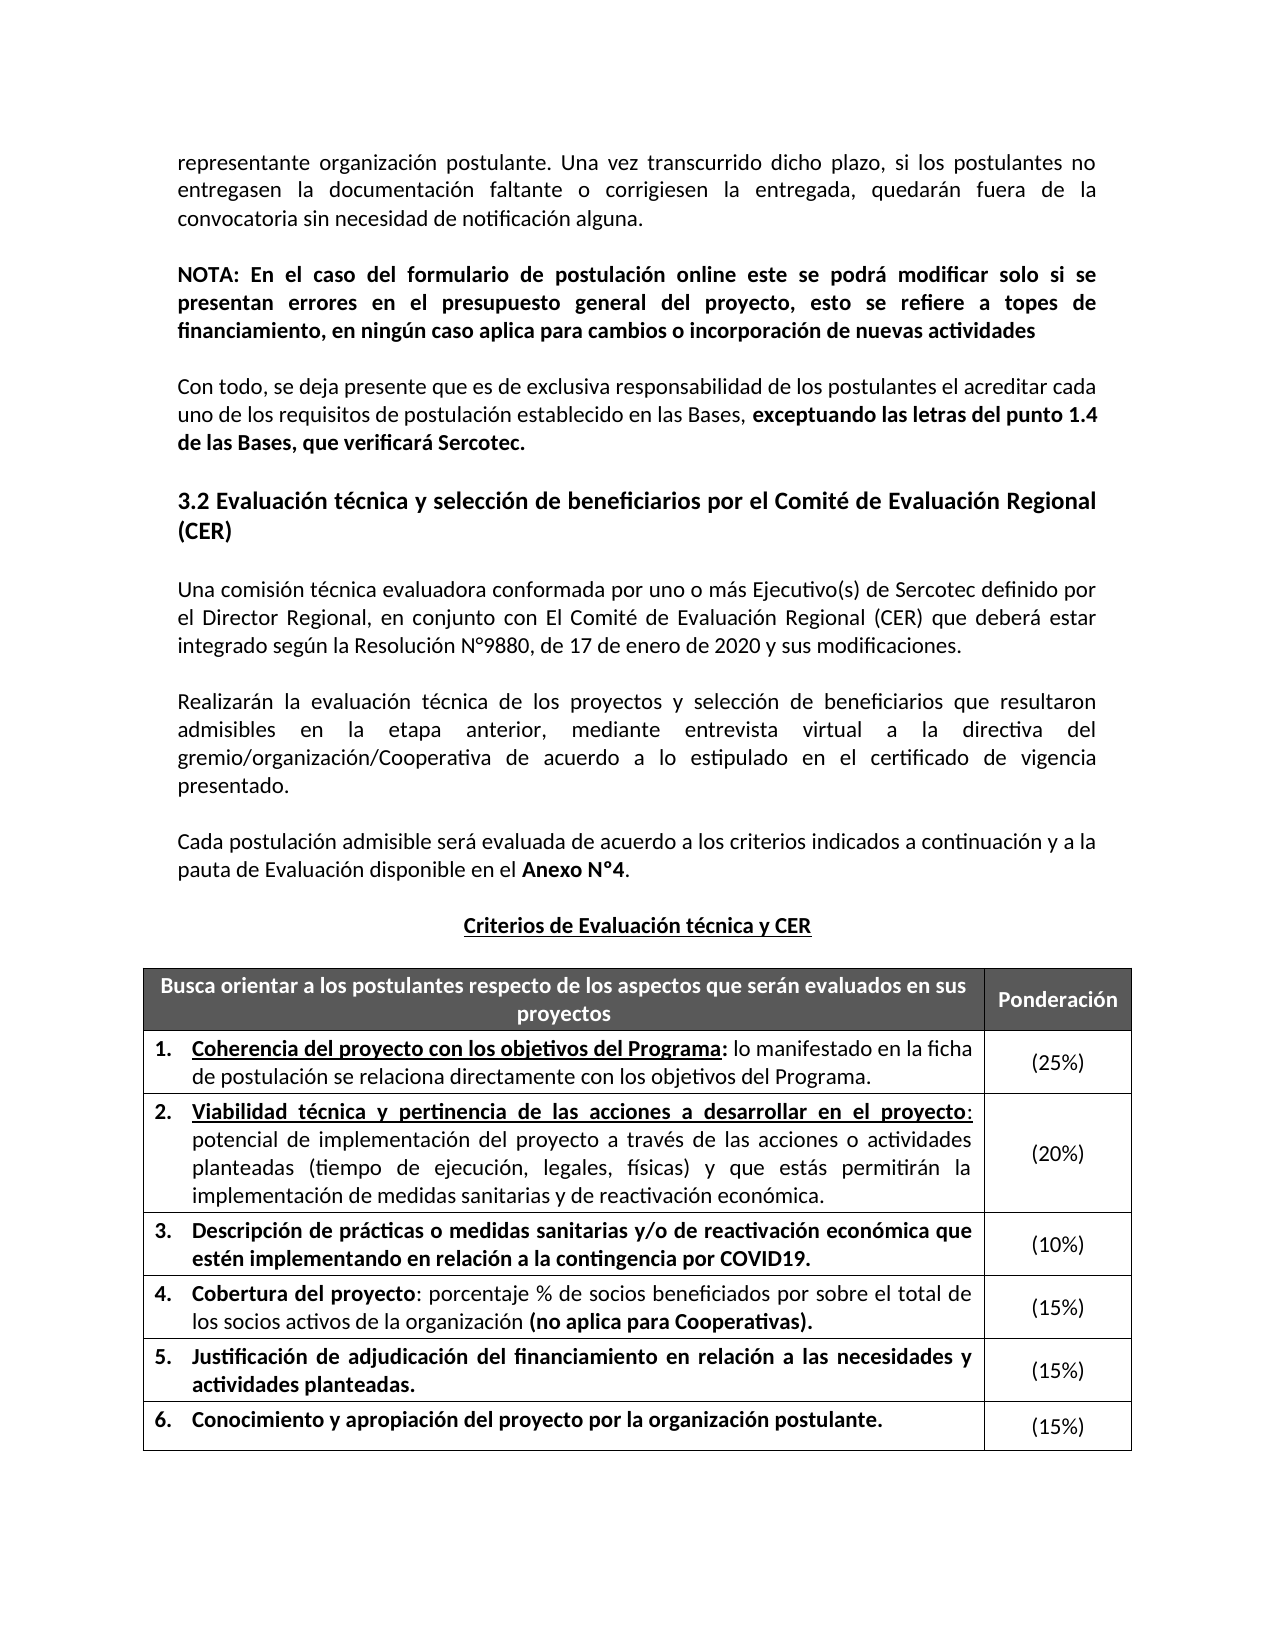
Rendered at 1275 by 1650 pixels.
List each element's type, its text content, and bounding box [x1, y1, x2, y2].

table_header Busca orientar a los postulantes respecto de los aspectos que serán evaluados en sus proyectos [144, 969, 984, 1030]
table_cell (15%) [985, 1276, 1131, 1338]
text Una comisión técnica evaluadora conformada por uno o más Ejecutivo(s) de Sercotec definido por el Director Regional, en conjunto con El Comité de Evaluación Regional (CER) que deberá estar integrado según la Resolución N°9880, de 17 de enero de 2020 y sus modificaciones. [177, 575, 1098, 659]
text NOTA: En el caso del formulario de postulación online este se podrá modificar solo si se presentan errores en el presupuesto general del proyecto, esto se refiere a topes de financiamiento, en ningún caso aplica para cambios o incorporación de nuevas actividades [177, 260, 1098, 344]
table_header Ponderación [985, 969, 1131, 1030]
table_cell Viabilidad técnica y pertinencia de las acciones a desarrollar en el proyecto: potencial de implementación del proyecto a través de las acciones o actividades planteadas (tiempo de ejecución, legales, físicas) y que estás permitirán la implementación de medidas sanitarias y de reactivación económica. [144, 1094, 984, 1212]
subtitle 3.2 Evaluación técnica y selección de beneficiarios por el Comité de Evaluación Regional (CER) [177, 485, 1098, 546]
table_cell Conocimiento y apropiación del proyecto por la organización postulante. [144, 1402, 984, 1450]
table_cell (15%) [985, 1402, 1131, 1450]
table_cell Justificación de adjudicación del financiamiento en relación a las necesidades y actividades planteadas. [144, 1339, 984, 1401]
table_cell Cobertura del proyecto: porcentaje % de socios beneficiados por sobre el total de los socios activos de la organización (no aplica para Cooperativas). [144, 1276, 984, 1338]
table_cell Coherencia del proyecto con los objetivos del Programa: lo manifestado en la ficha de postulación se relaciona directamente con los objetivos del Programa. [144, 1031, 984, 1093]
table_cell (15%) [985, 1339, 1131, 1401]
text Cada postulación admisible será evaluada de acuerdo a los criterios indicados a continuación y a la pauta de Evaluación disponible en el Anexo Nº4. [177, 827, 1098, 883]
table_cell (10%) [985, 1213, 1131, 1275]
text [177, 148, 1098, 232]
table_cell (20%) [985, 1094, 1131, 1212]
table_cell Descripción de prácticas o medidas sanitarias y/o de reactivación económica que estén implementando en relación a la contingencia por COVID19. [144, 1213, 984, 1275]
text Realizarán la evaluación técnica de los proyectos y selección de beneficiarios que resultaron admisibles en la etapa anterior, mediante entrevista virtual a la directiva del gremio/organización/Cooperativa de acuerdo a lo estipulado en el certificado de vigencia presentado. [177, 687, 1098, 799]
table_cell (25%) [985, 1031, 1131, 1093]
text Con todo, se deja presente que es de exclusiva responsabilidad de los postulantes el acreditar cada uno de los requisitos de postulación establecido en las Bases, exceptuando las letras del punto 1.4 de las Bases, que verificará Sercotec. [177, 372, 1098, 456]
text Criterios de Evaluación técnica y CER [177, 911, 1098, 939]
